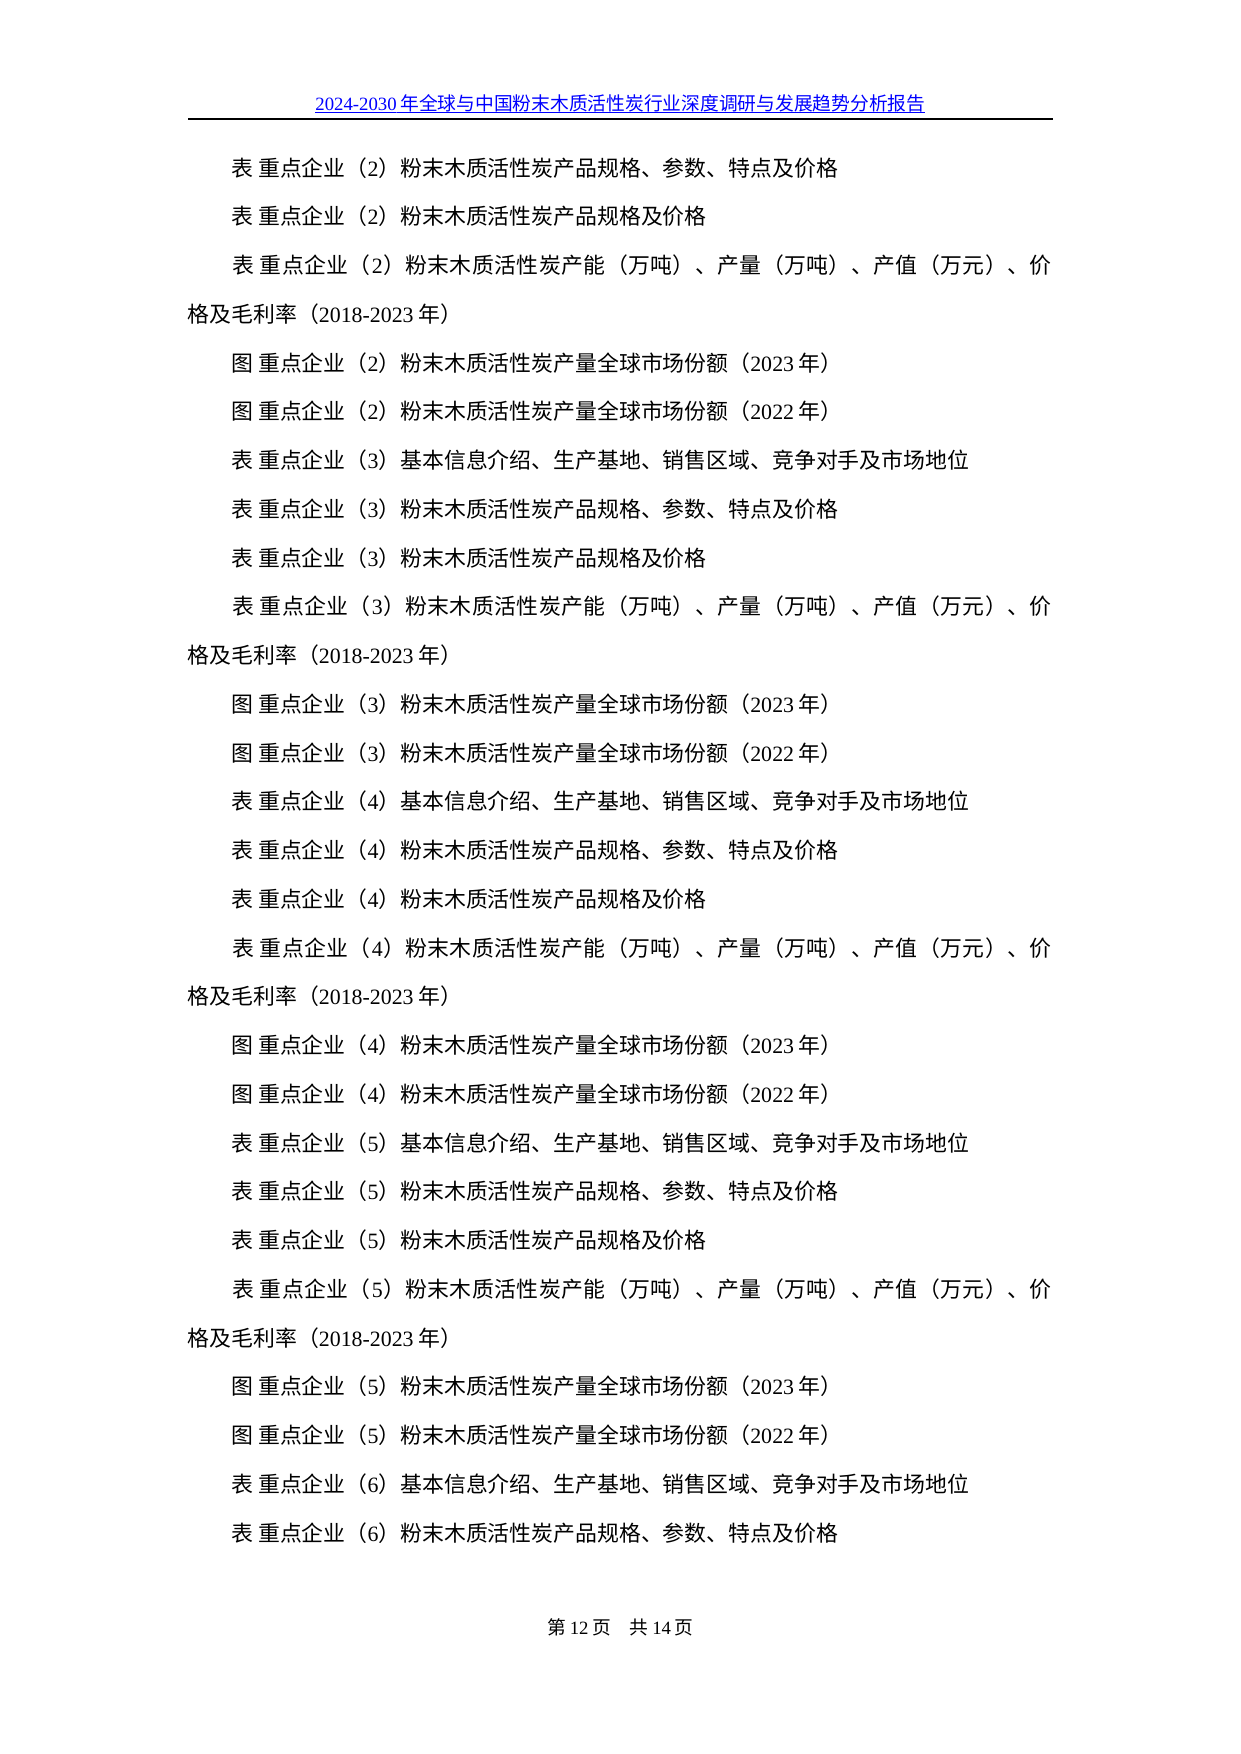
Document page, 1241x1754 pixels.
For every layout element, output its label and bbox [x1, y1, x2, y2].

text [187, 150, 1053, 1548]
